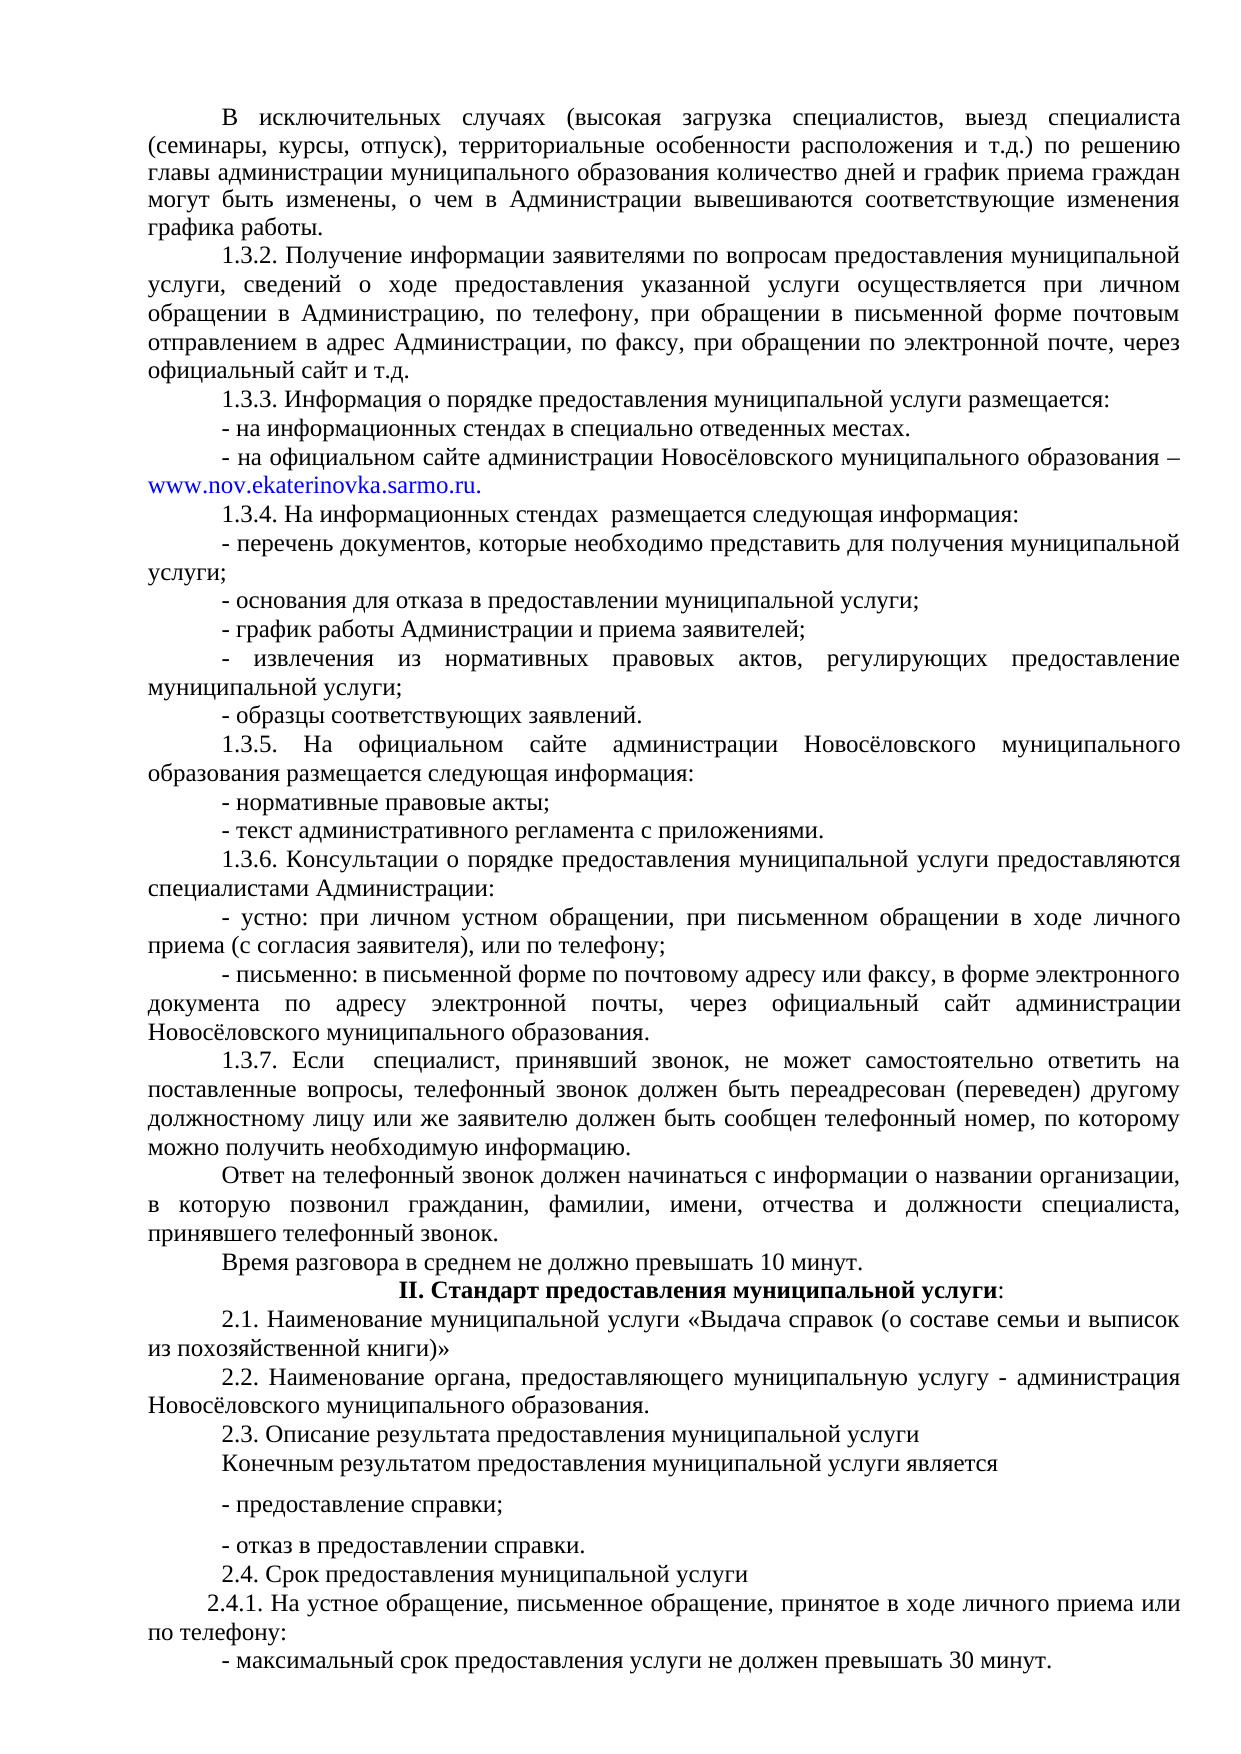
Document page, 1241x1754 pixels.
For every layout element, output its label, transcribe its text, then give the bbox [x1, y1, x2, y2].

text - основания для отказа в предоставлении муниципальной услуги; [148, 586, 1181, 614]
text 2.3. Описание результата предоставления муниципальной услуги [148, 1419, 1181, 1448]
text - устно: при личном устном обращении, при письменном обращении в ходе личного приема (с согласия заявителя), или по телефону; [148, 902, 1181, 959]
text Конечным результатом предоставления муниципальной услуги является [148, 1448, 1181, 1477]
text 1.3.2. Получение информации заявителями по вопросам предоставления муниципальной услуги, сведений о ходе предоставления указанной услуги осуществляется при личном обращении в Администрацию, по телефону, при обращении в письменной форме почтовым отправлением в адрес Администрации, по факсу, при обращении по электронной почте, через официальный сайт и т.д. [148, 241, 1181, 384]
text II. Стандарт предоставления муниципальной услуги: [148, 1276, 1181, 1304]
text - извлечения из нормативных правовых актов, регулирующих предоставление муниципальной услуги; [148, 643, 1181, 701]
text - отказ в предоставлении справки. [148, 1531, 1181, 1559]
text 1.3.3. Информация о порядке предоставления муниципальной услуги размещается: [148, 384, 1181, 413]
text - текст административного регламента с приложениями. [148, 816, 1181, 844]
text 2.4. Срок предоставления муниципальной услуги [148, 1559, 1181, 1588]
text Ответ на телефонный звонок должен начинаться с информации о названии организации, в которую позвонил гражданин, фамилии, имени, отчества и должности специалиста, принявшего телефонный звонок. [148, 1161, 1181, 1247]
text Время разговора в среднем не должно превышать 10 минут. [148, 1247, 1181, 1276]
text В исключительных случаях (высокая загрузка специалистов, выезд специалиста (семинары, курсы, отпуск), территориальные особенности расположения и т.д.) по решению главы администрации муниципального образования количество дней и график приема граждан могут быть изменены, о чем в Администрации вывешиваются соответствующие изменения графика работы. [148, 104, 1181, 241]
text - предоставление справки; [148, 1489, 1181, 1518]
text - максимальный срок предоставления услуги не должен превышать 30 минут. [148, 1646, 1181, 1674]
text - образцы соответствующих заявлений. [148, 701, 1181, 729]
text 2.1. Наименование муниципальной услуги «Выдача справок (о составе семьи и выписок из похозяйственной книги)» [148, 1304, 1181, 1362]
text 2.2. Наименование органа, предоставляющего муниципальную услугу - администрация Новосёловского муниципального образования. [148, 1362, 1181, 1419]
text - на информационных стендах в специально отведенных местах. [148, 413, 1181, 442]
text 1.3.5. На официальном сайте администрации Новосёловского муниципального образования размещается следующая информация: [148, 729, 1181, 787]
text 2.4.1. На устное обращение, письменное обращение, принятое в ходе личного приема или по телефону: [148, 1588, 1181, 1646]
text - письменно: в письменной форме по почтовому адресу или факсу, в форме электронного документа по адресу электронной почты, через официальный сайт администрации Новосёловского муниципального образования. [148, 959, 1181, 1046]
text 1.3.7. Если специалист, принявший звонок, не может самостоятельно ответить на поставленные вопросы, телефонный звонок должен быть переадресован (переведен) другому должностному лицу или же заявителю должен быть сообщен телефонный номер, по которому можно получить необходимую информацию. [148, 1046, 1181, 1161]
text - график работы Администрации и приема заявителей; [148, 614, 1181, 643]
text - на официальном сайте администрации Новосёловского муниципального образования – www.nov.ekaterinovka.sarmo.ru. [148, 442, 1181, 499]
text 1.3.6. Консультации о порядке предоставления муниципальной услуги предоставляются специалистами Администрации: [148, 844, 1181, 902]
text - перечень документов, которые необходимо представить для получения муниципальной услуги; [148, 528, 1181, 586]
text - нормативные правовые акты; [148, 787, 1181, 816]
text 1.3.4. На информационных стендах размещается следующая информация: [148, 499, 1181, 528]
